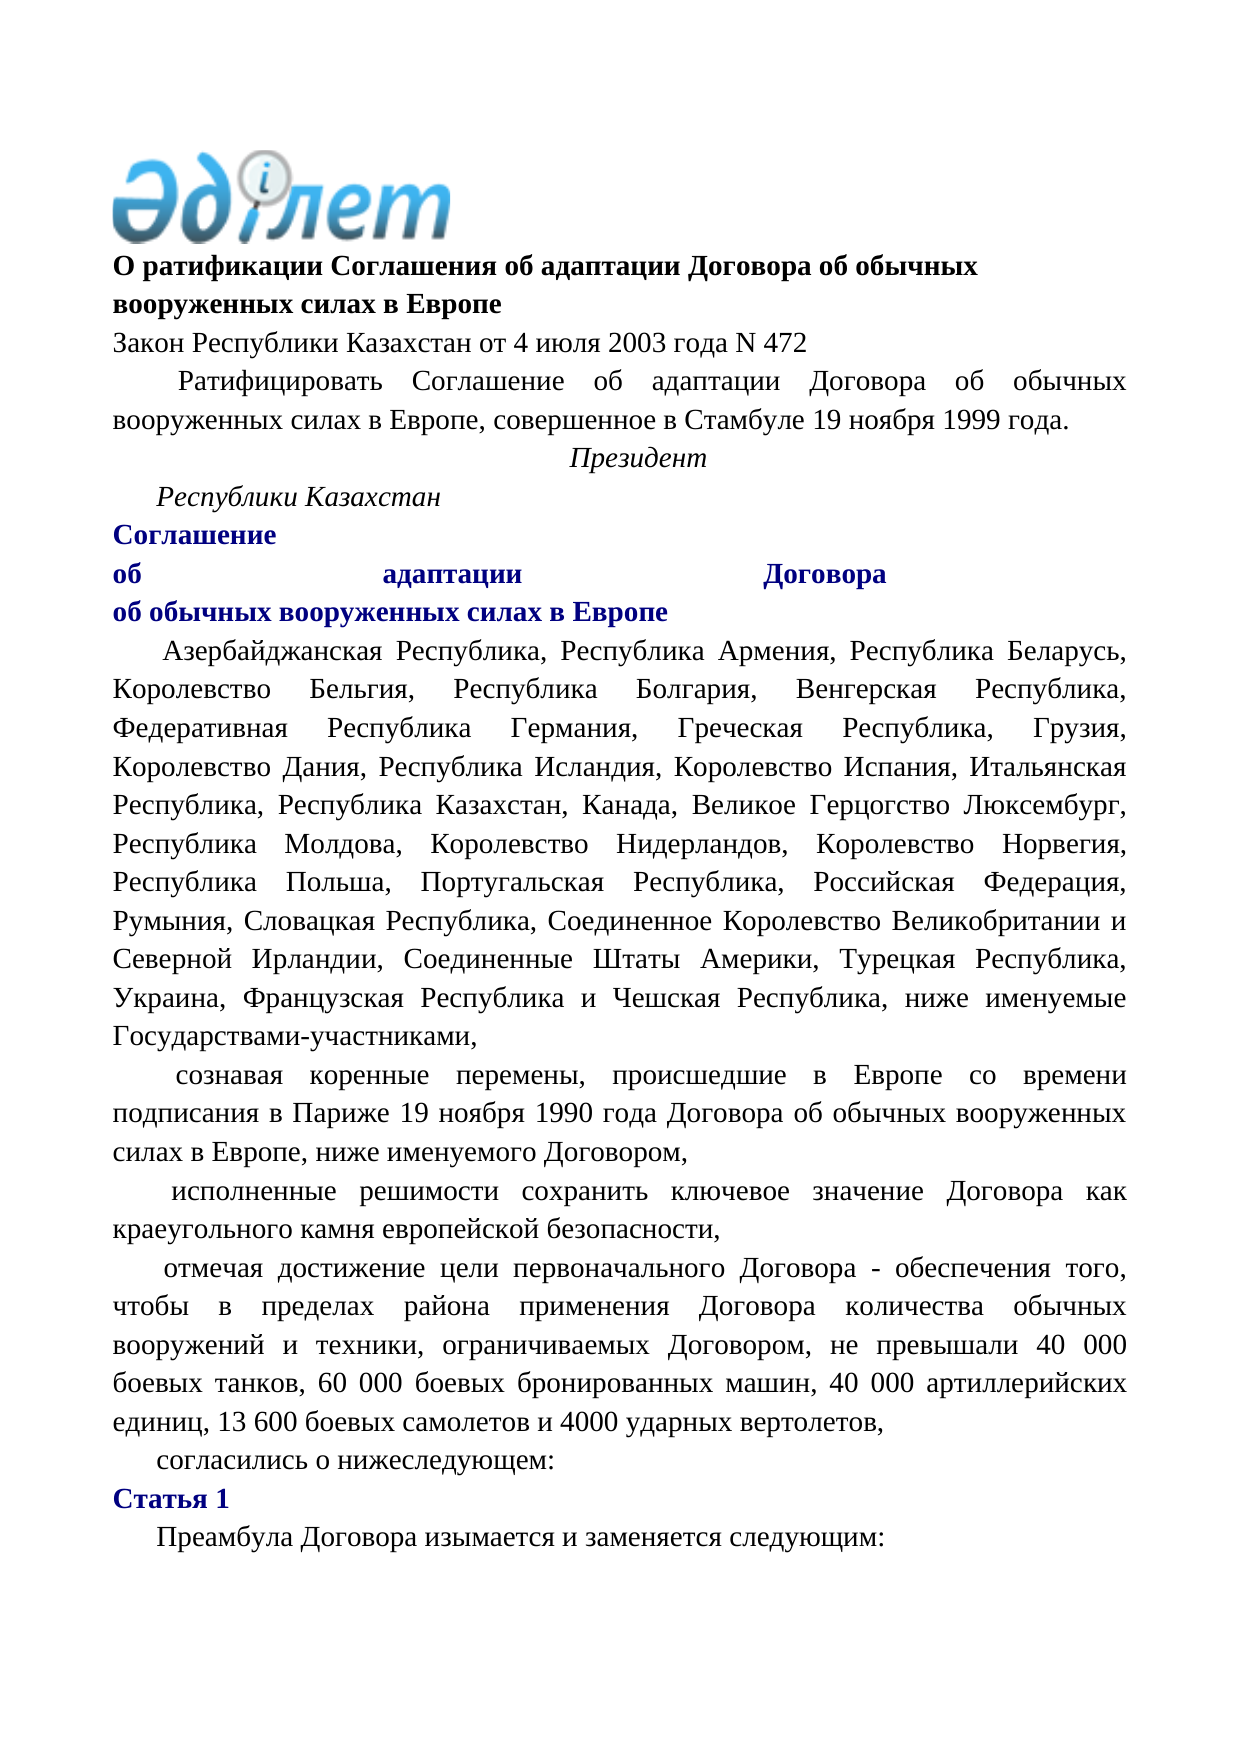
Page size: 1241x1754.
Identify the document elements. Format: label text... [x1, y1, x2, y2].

text отмечая достижение цели первоначального Договора - обеспечения того, чтобы в пределах района применения Договора количества обычных вооружений и техники, ограничиваемых Договором, не превышали 40 000 боевых танков, 60 000 боевых бронированных машин, 40 000 артиллерийских единиц, 13 600 боевых самолетов и 4000 ударных вертолетов, [112, 1250, 1128, 1437]
text Президент Республики Казахстан [112, 440, 1128, 512]
picture [112, 150, 451, 244]
text Статья 1 [112, 1481, 1128, 1514]
text О ратификации Соглашения об адаптации Договора об обычных вооруженных силах в Европе [112, 248, 1128, 320]
text Преамбула Договора изымается и заменяется следующим: [112, 1519, 1128, 1553]
text согласились о нижеследующем: [112, 1442, 1128, 1476]
text сознавая коренные перемены, происшедшие в Европе со времени подписания в Париже 19 ноября 1990 года Договора об обычных вооруженных силах в Европе, ниже именуемого Договором, [112, 1057, 1128, 1168]
text Азербайджанская Республика, Республика Армения, Республика Беларусь, Королевство Бельгия, Республика Болгария, Венгерская Республика, Федеративная Республика Германия, Греческая Республика, Грузия, Королевство Дания, Республика Исландия, Королевство Испания, Итальянская Республика, Республика Казахстан, Канада, Великое Герцогство Люксембург, Республика Молдова, Королевство Нидерландов, Королевство Норвегия, Республика Польша, Португальская Республика, Российская Федерация, Румыния, Словацкая Республика, Соединенное Королевство Великобритании и Северной Ирландии, Соединенные Штаты Америки, Турецкая Республика, Украина, Французская Республика и Чешская Республика, ниже именуемые Государствами-участниками, [112, 633, 1128, 1052]
text Ратифицировать Соглашение об адаптации Договора об обычных вооруженных силах в Европе, совершенное в Стамбуле 19 ноября 1999 года. [112, 363, 1128, 435]
text исполненные решимости сохранить ключевое значение Договора как краеугольного камня европейской безопасности, [112, 1173, 1128, 1245]
text Соглашение об адаптации Договора об обычных вооруженных силах в Европе [112, 517, 1128, 628]
text Закон Республики Казахстан от 4 июля 2003 года N 472 [112, 325, 1128, 358]
